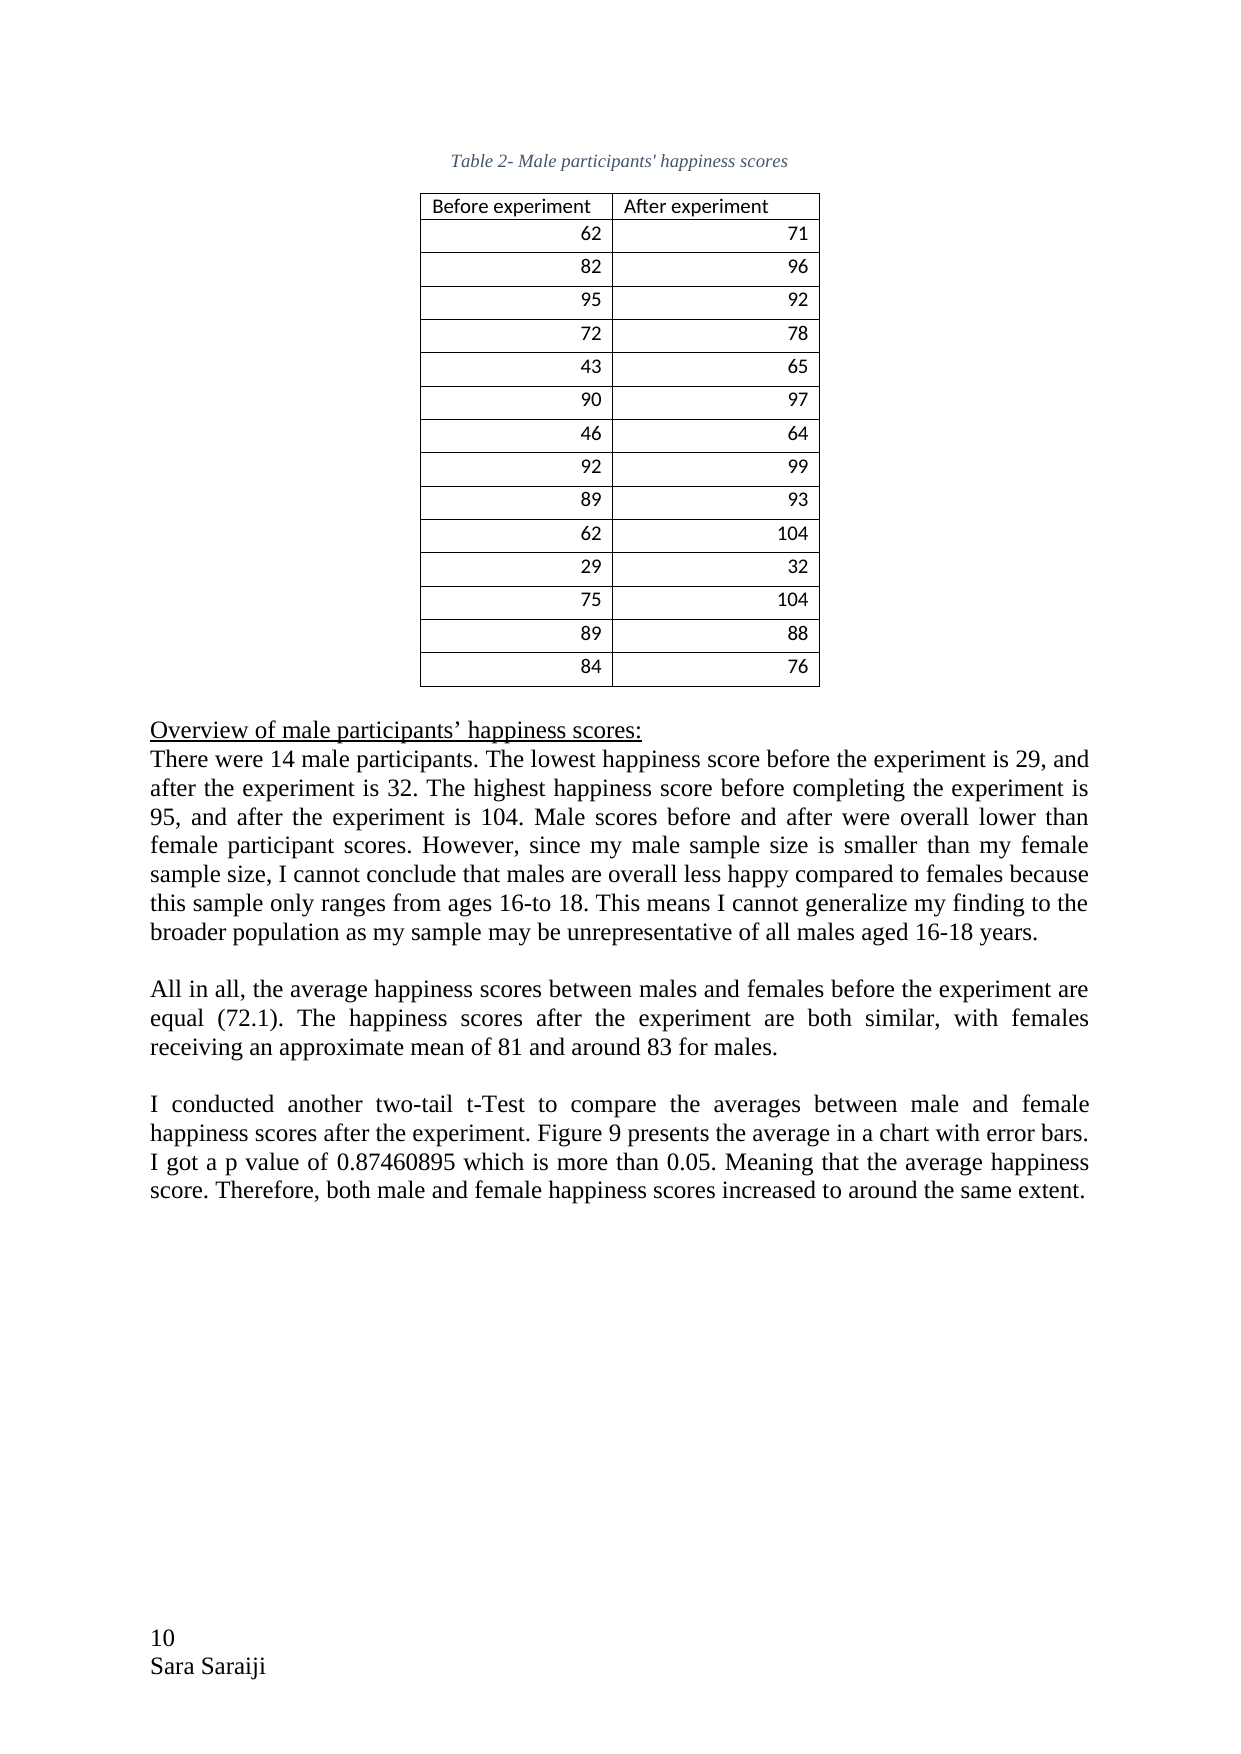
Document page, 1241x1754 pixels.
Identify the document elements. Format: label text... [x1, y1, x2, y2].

table_cell 65 [613, 353, 819, 386]
table_cell 95 [421, 287, 612, 319]
table_cell 62 [421, 220, 612, 252]
table_cell 64 [613, 420, 819, 452]
text I conducted another two-tail t-Test to compare the averages between male and female happiness scores after the experiment. Figure 9 presents the average in a chart with error bars. I got a p value of 0.87460895 which is more than 0.05. Meaning that the average happiness score. Therefore, both male and female happiness scores increased to around the same extent. [150, 1089, 1090, 1204]
table_cell 78 [613, 320, 819, 352]
table_header Before experiment [421, 194, 612, 219]
table_cell 75 [421, 587, 612, 619]
table_cell 88 [613, 620, 819, 652]
table_cell 82 [421, 253, 612, 286]
table_cell 71 [613, 220, 819, 252]
table_cell 29 [421, 553, 612, 586]
table_cell 62 [421, 520, 612, 552]
table_cell 97 [613, 387, 819, 419]
table_cell 72 [421, 320, 612, 352]
table_cell 89 [421, 487, 612, 519]
table_cell 46 [421, 420, 612, 452]
text There were 14 male participants. The lowest happiness score before the experiment is 29, and after the experiment is 32. The highest happiness score before completing the experiment is 95, and after the experiment is 104. Male scores before and after were overall lower than female participant scores. However, since my male sample size is smaller than my female sample size, I cannot conclude that males are overall less happy compared to females because this sample only ranges from ages 16-to 18. This means I cannot generalize my finding to the broader population as my sample may be unrepresentative of all males aged 16-18 years. [150, 744, 1090, 945]
table_cell 90 [421, 387, 612, 419]
table_cell 76 [613, 653, 819, 686]
table_cell 93 [613, 487, 819, 519]
table_cell 99 [613, 453, 819, 486]
text Overview of male participants’ happiness scores: [150, 715, 1090, 744]
table_cell 104 [613, 587, 819, 619]
table_cell 92 [421, 453, 612, 486]
table_cell 89 [421, 620, 612, 652]
table_cell 96 [613, 253, 819, 286]
table_header After experiment [613, 194, 819, 219]
table_cell 32 [613, 553, 819, 586]
text All in all, the average happiness scores between males and females before the experiment are equal (72.1). The happiness scores after the experiment are both similar, with females receiving an approximate mean of 81 and around 83 for males. [150, 974, 1090, 1060]
table_cell 43 [421, 353, 612, 386]
table_cell 104 [613, 520, 819, 552]
table_cell 84 [421, 653, 612, 686]
table_cell 92 [613, 287, 819, 319]
